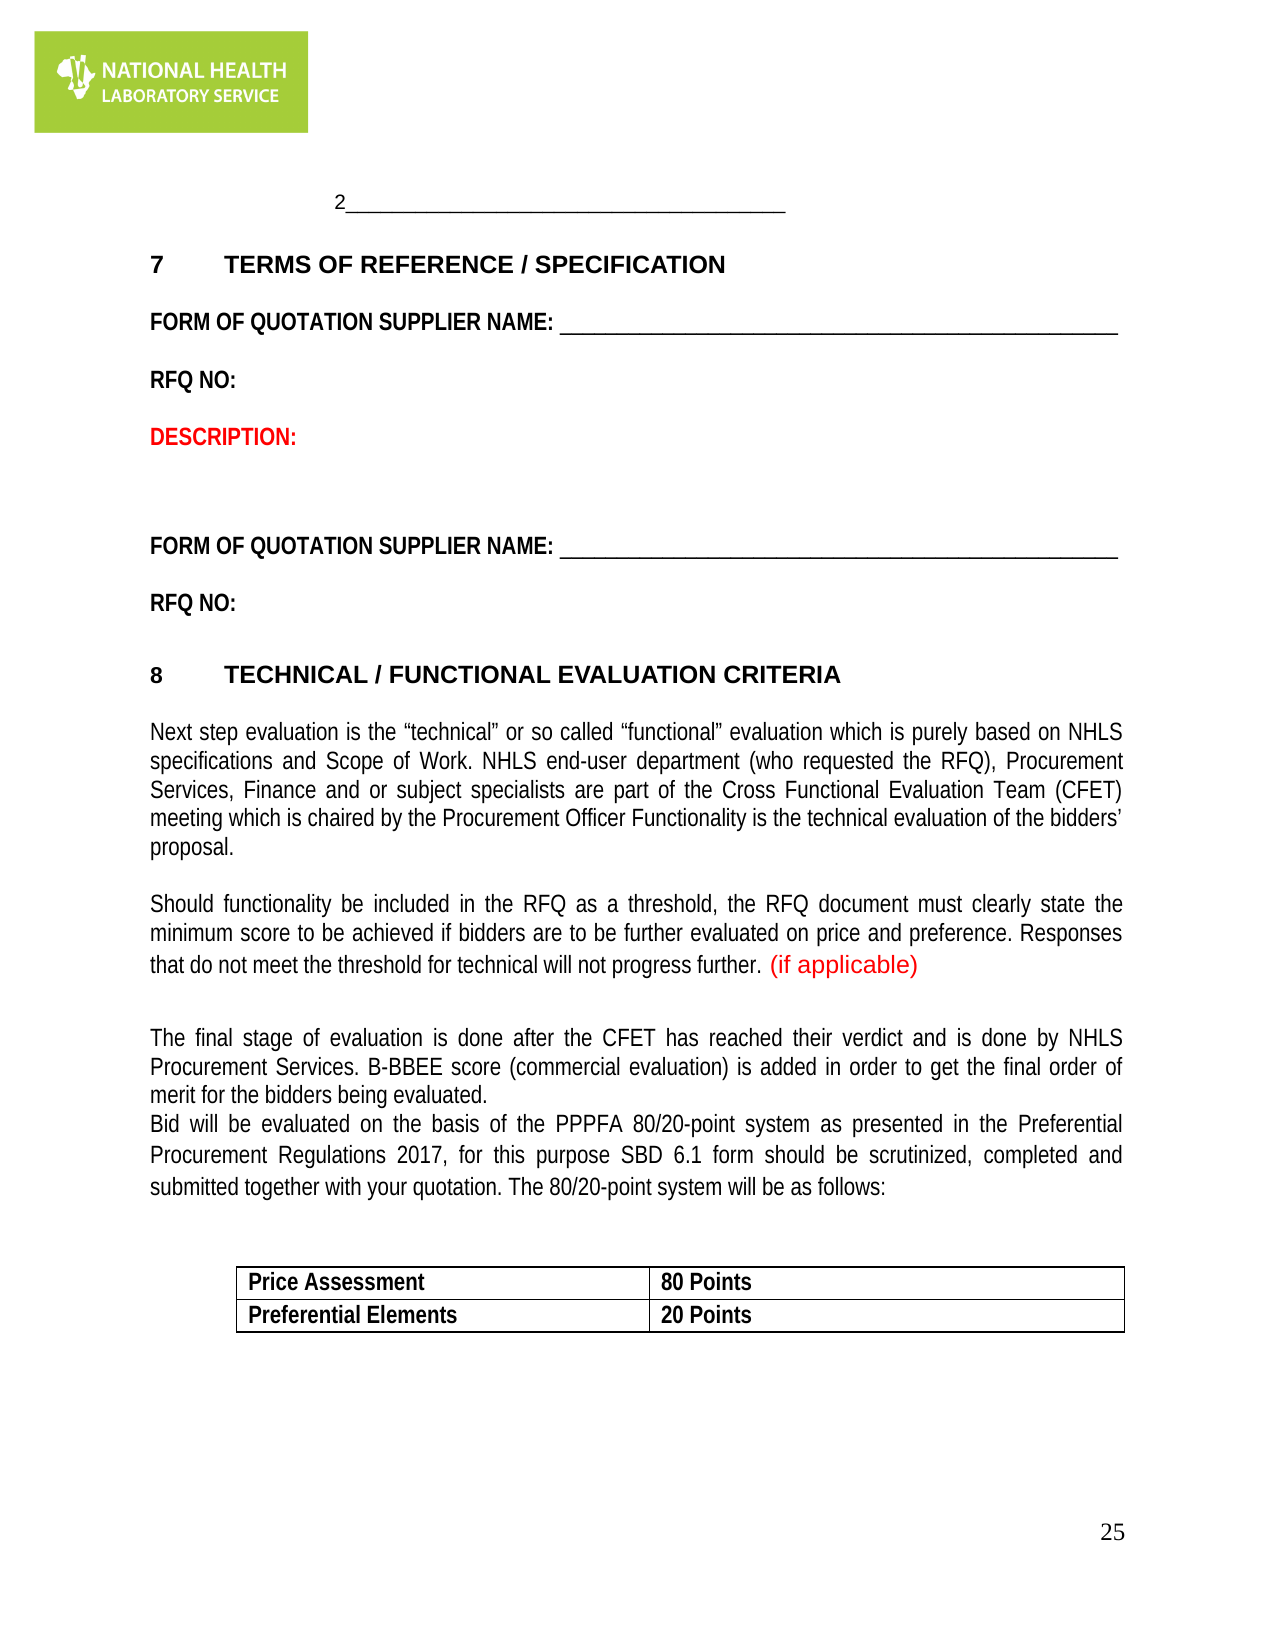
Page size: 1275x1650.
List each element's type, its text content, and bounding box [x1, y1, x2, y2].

table_cell 20 Points [650, 1300, 1124, 1331]
text RFQ NO: [150, 588, 1125, 617]
table_cell Preferential Elements [237, 1300, 649, 1331]
table_header 80 Points [650, 1268, 1124, 1299]
text The final stage of evaluation is done after the CFET has reached their verdict and is done by NHLS Procurement Services. B-BBEE score (commercial evaluation) is added in order to get the final order of merit for the bidders being evaluated. [150, 1023, 1125, 1109]
text RFQ NO: [150, 365, 1125, 393]
text DESCRIPTION: [150, 422, 1140, 451]
table_header Price Assessment [237, 1268, 649, 1299]
picture [34, 31, 309, 133]
text Should functionality be included in the RFQ as a threshold, the RFQ document must clearly state the minimum score to be achieved if bidders are to be further evaluated on price and preference. Responses that do not meet the threshold for technical will not progress further. (if applicable) [150, 889, 1125, 981]
text FORM OF QUOTATION SUPPLIER NAME: _________________________________________________ [150, 531, 1125, 559]
list TECHNICAL / FUNCTIONAL EVALUATION CRITERIA [150, 659, 1125, 688]
text Next step evaluation is the “technical” or so called “functional” evaluation which is purely based on NHLS specifications and Scope of Work. NHLS end-user department (who requested the RFQ), Procurement Services, Finance and or subject specialists are part of the Cross Functional Evaluation Team (CFET) meeting which is chaired by the Procurement Officer Functionality is the technical evaluation of the bidders’ proposal. [150, 717, 1125, 861]
list TERMS OF REFERENCE / SPECIFICATION [150, 250, 1125, 279]
text FORM OF QUOTATION SUPPLIER NAME: _________________________________________________ [150, 307, 1125, 336]
text Bid will be evaluated on the basis of the PPPFA 80/20-point system as presented in the Preferential Procurement Regulations 2017, for this purpose SBD 6.1 form should be scrutinized, completed and submitted together with your quotation. The 80/20-point system will be as follows: [150, 1109, 1125, 1201]
